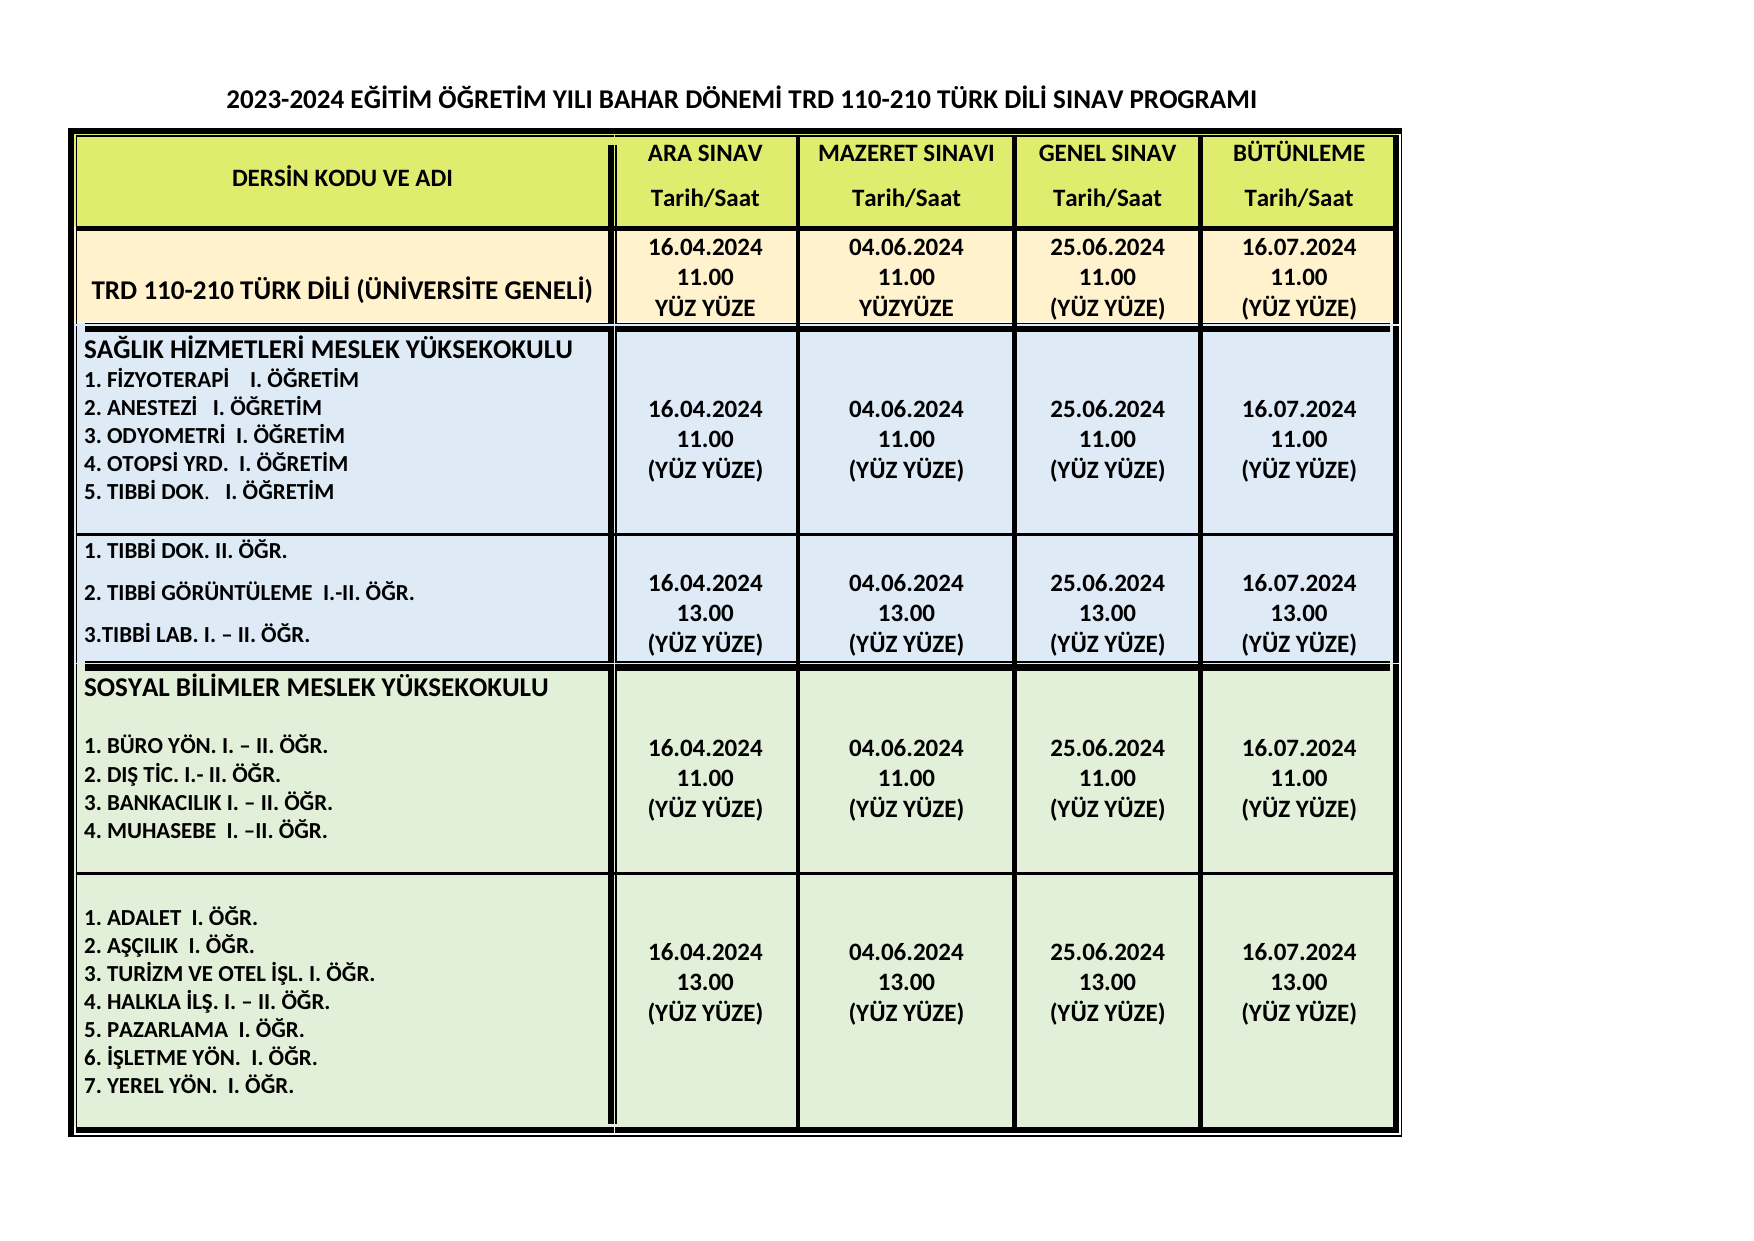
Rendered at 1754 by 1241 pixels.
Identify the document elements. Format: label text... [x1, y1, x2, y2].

table_cell 04.06.2024 13.00 (YÜZ YÜZE) [800, 875, 1012, 1127]
table_cell 16.04.2024 11.00 (YÜZ YÜZE) [617, 671, 796, 872]
table_cell 1. ADALET I. ÖĞR. 2. AŞÇILIK I. ÖĞR. 3. TURİZM VE OTEL İŞL. I. ÖĞR. 4. HALKLA İLŞ. I. – II. ÖĞR. 5. PAZARLAMA I. ÖĞR. 6. İŞLETME YÖN. I. ÖĞR. 7. YEREL YÖN. I. ÖĞR. [77, 875, 612, 1127]
table_header ARA SINAV Tarih/Saat [612, 134, 798, 226]
table_header GENEL SINAV Tarih/Saat [1017, 137, 1198, 226]
table_cell 04.06.2024 11.00 (YÜZ YÜZE) [800, 671, 1012, 872]
table_cell 04.06.2024 13.00 (YÜZ YÜZE) [800, 536, 1012, 661]
table_header MAZERET SINAVI Tarih/Saat [800, 137, 1012, 226]
table_cell 16.04.2024 13.00 (YÜZ YÜZE) [612, 875, 796, 1127]
table_cell 16.04.2024 11.00 (YÜZ YÜZE) [617, 332, 796, 533]
table_cell 25.06.2024 13.00 (YÜZ YÜZE) [1017, 536, 1198, 661]
table_cell SAĞLIK HİZMETLERİ MESLEK YÜKSEKOKULU 1. FİZYOTERAPİ I. ÖĞRETİM 2. ANESTEZİ I. ÖĞRETİM 3. ODYOMETRİ I. ÖĞRETİM 4. OTOPSİ YRD. I. ÖĞRETİM 5. TIBBİ DOK. I. ÖĞRETİM [74, 323, 612, 533]
table_cell 25.06.2024 11.00 (YÜZ YÜZE) [1017, 671, 1198, 872]
table_cell SOSYAL BİLİMLER MESLEK YÜKSEKOKULU 1. BÜRO YÖN. I. – II. ÖĞR. 2. DIŞ TİC. I.- II. ÖĞR. 3. BANKACILIK I. – II. ÖĞR. 4. MUHASEBE I. –II. ÖĞR. [74, 661, 612, 872]
table_cell 16.07.2024 11.00 (YÜZ YÜZE) [1203, 323, 1397, 533]
table_cell 16.07.2024 11.00 (YÜZ YÜZE) [1203, 231, 1393, 322]
text 2023-2024 EĞİTİM ÖĞRETİM YILI BAHAR DÖNEMİ TRD 110-210 TÜRK DİLİ SINAV PROGRAMI [89, 83, 1665, 116]
table_cell 16.07.2024 13.00 (YÜZ YÜZE) [1203, 875, 1393, 1127]
table_cell 25.06.2024 11.00 (YÜZ YÜZE) [1017, 231, 1198, 322]
table_cell TRD 110-210 TÜRK DİLİ (ÜNİVERSİTE GENELİ) [77, 231, 608, 322]
table_header BÜTÜNLEME Tarih/Saat [1203, 137, 1393, 226]
table_cell 04.06.2024 11.00 (YÜZ YÜZE) [800, 332, 1012, 533]
table_cell 04.06.2024 11.00 YÜZYÜZE [800, 231, 1012, 322]
table_cell 16.04.2024 13.00 (YÜZ YÜZE) [617, 536, 796, 661]
table_cell 25.06.2024 11.00 (YÜZ YÜZE) [1017, 332, 1198, 533]
table_cell 16.04.2024 11.00 YÜZ YÜZE [617, 231, 796, 322]
table_cell 16.07.2024 13.00 (YÜZ YÜZE) [1203, 536, 1393, 661]
table_header DERSİN KODU VE ADI [77, 137, 612, 226]
table_cell 1. TIBBİ DOK. II. ÖĞR. 2. TIBBİ GÖRÜNTÜLEME I.-II. ÖĞR. 3.TIBBİ LAB. I. – II. ÖĞR. [77, 536, 608, 661]
table_cell 25.06.2024 13.00 (YÜZ YÜZE) [1017, 875, 1198, 1127]
table_cell 16.07.2024 11.00 (YÜZ YÜZE) [1203, 661, 1397, 872]
